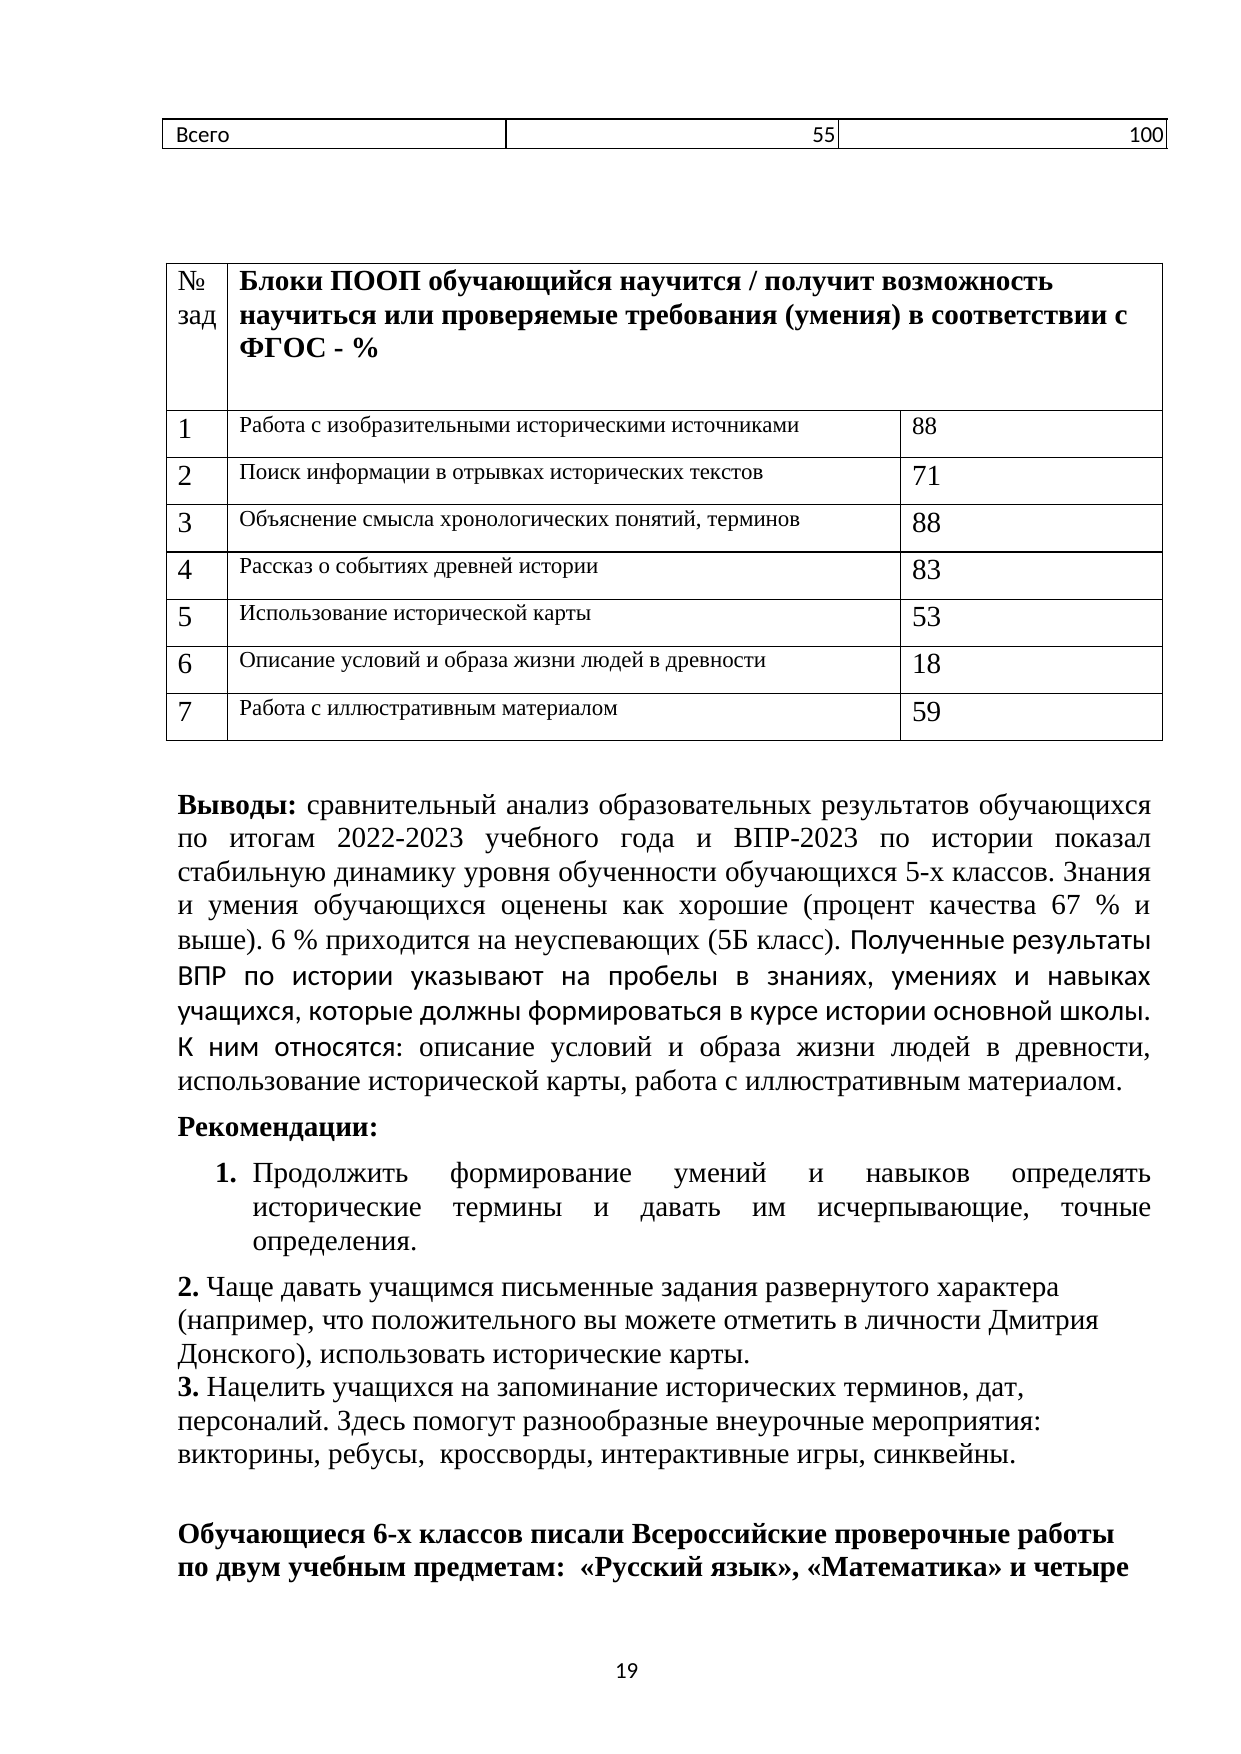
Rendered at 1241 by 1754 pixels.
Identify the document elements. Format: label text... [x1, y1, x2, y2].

table_header № зад [167, 264, 227, 410]
table_cell 88 [901, 505, 1162, 551]
table_cell 71 [901, 458, 1162, 504]
text Выводы: сравнительный анализ образовательных результатов обучающихся по итогам 2022-2023 учебного года и ВПР-2023 по истории показал стабильную динамику уровня обученности обучающихся 5-х классов. Знания и умения обучающихся оценены как хорошие (процент качества 67 % и выше). 6 % приходится на неуспевающих (5Б класс). Полученные результаты ВПР по истории указывают на пробелы в знаниях, умениях и навыках учащихся, которые должны формироваться в курсе истории основной школы. К ним относятся: описание условий и образа жизни людей в древности, использование исторической карты, работа с иллюстративным материалом. [177, 787, 1152, 1097]
table_cell 5 [167, 600, 227, 646]
table_cell 1 [167, 411, 227, 457]
table_cell Объяснение смысла хронологических понятий, терминов [228, 505, 900, 551]
list Продолжить формирование умений и навыков определять исторические термины и давать им исчерпывающие, точные определения. [215, 1156, 1152, 1256]
text 3. Нацелить учащихся на запоминание исторических терминов, дат, персоналий. Здесь помогут разнообразные внеурочные мероприятия: викторины, ребусы, кроссворды, интерактивные игры, синквейны. [177, 1369, 1152, 1470]
text 2. Чаще давать учащимся письменные задания развернутого характера (например, что положительного вы можете отметить в личности Дмитрия Донского), использовать исторические карты. [177, 1269, 1152, 1369]
table_cell 88 [901, 411, 1162, 457]
table_cell 53 [901, 600, 1162, 646]
table_cell 2 [167, 458, 227, 504]
table_cell 7 [167, 694, 227, 740]
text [177, 1516, 1152, 1583]
table_cell 100 [839, 120, 1166, 148]
text Рекомендации: [177, 1109, 1152, 1143]
table_cell Работа с изобразительными историческими источниками [228, 411, 900, 457]
table_cell 83 [901, 553, 1162, 598]
table_cell Работа с иллюстративным материалом [228, 694, 900, 740]
table_cell 6 [167, 647, 227, 693]
table_cell 3 [167, 505, 227, 551]
table_cell Описание условий и образа жизни людей в древности [228, 647, 900, 693]
table_cell Рассказ о событиях древней истории [228, 553, 900, 598]
table_cell 18 [901, 647, 1162, 693]
table_cell Всего [163, 120, 505, 148]
table_cell 59 [901, 694, 1162, 740]
table_cell 55 [507, 120, 838, 148]
table_cell 4 [167, 553, 227, 598]
table_cell Поиск информации в отрывках исторических текстов [228, 458, 900, 504]
table_header Блоки ПООП обучающийся научится / получит возможность научиться или проверяемые требования (умения) в соответствии с ФГОС - % [228, 264, 1162, 410]
table_cell Использование исторической карты [228, 600, 900, 646]
